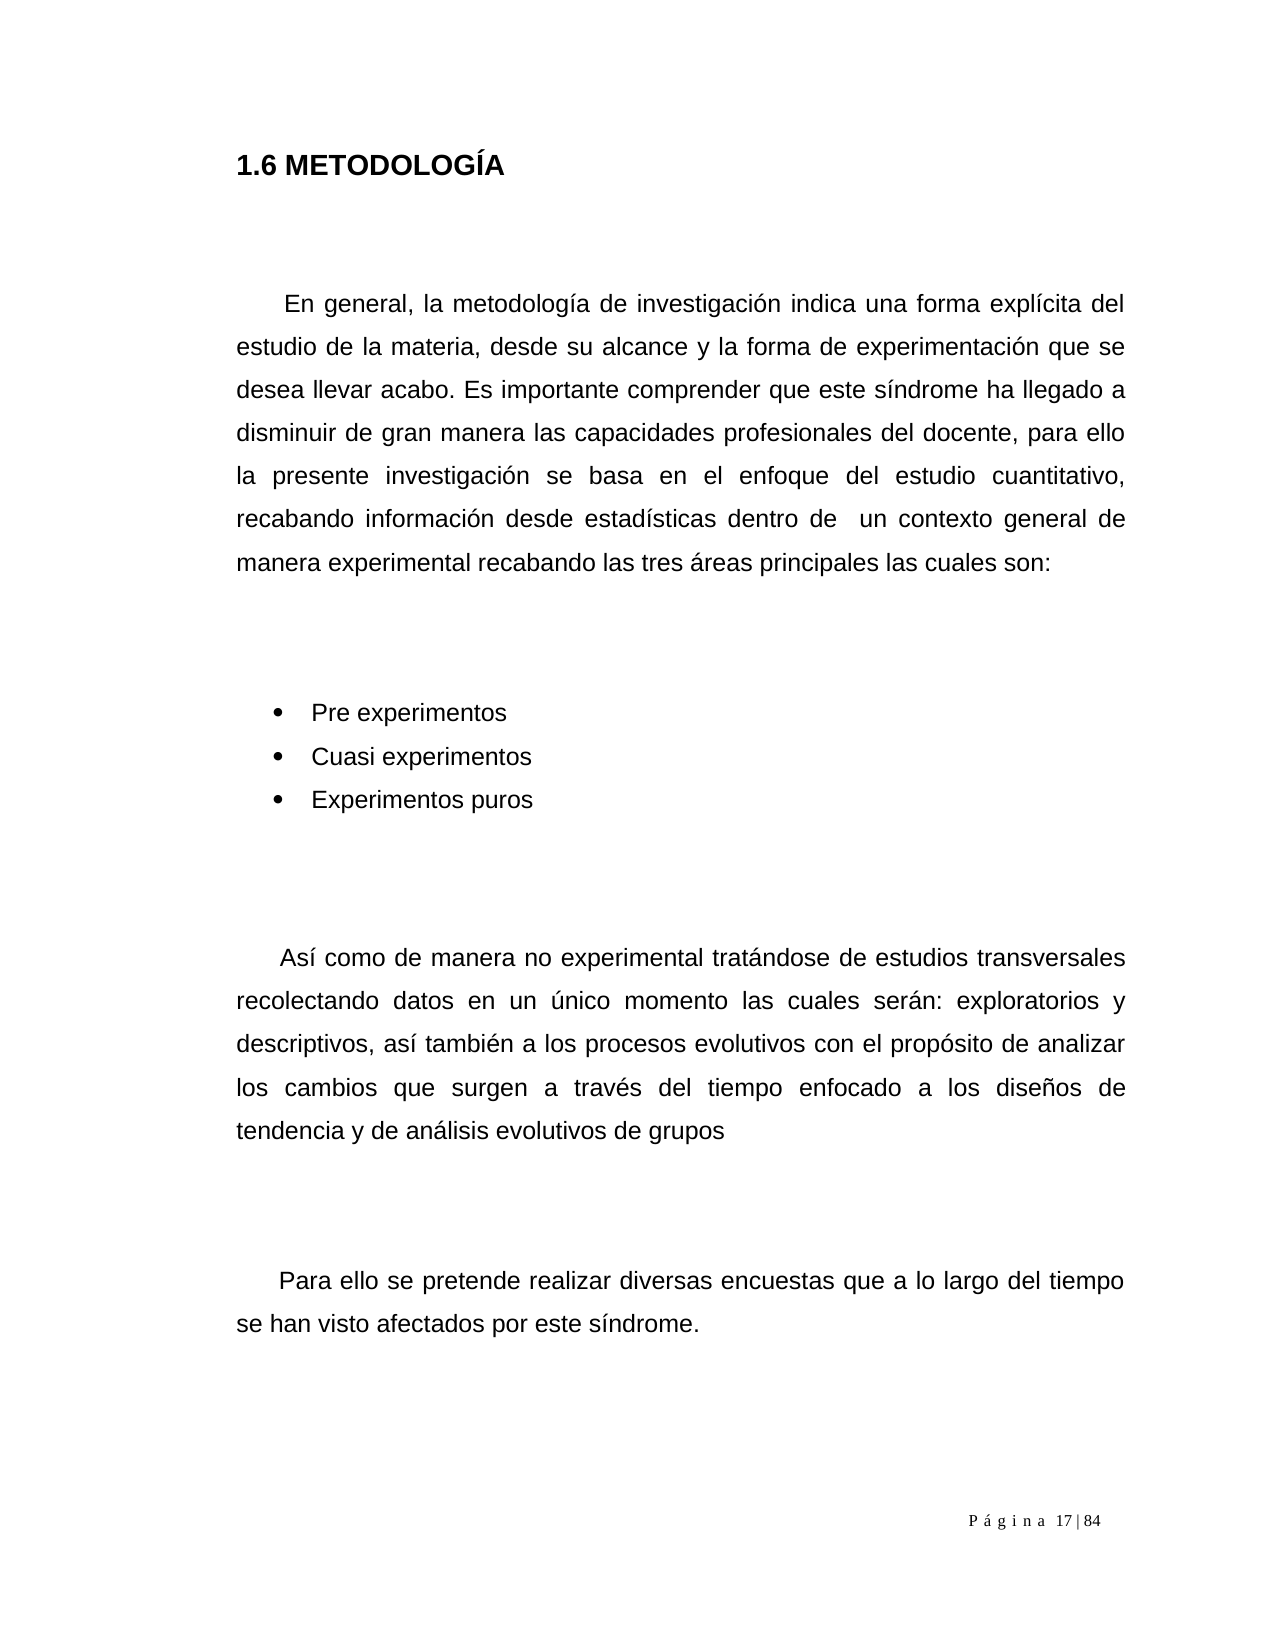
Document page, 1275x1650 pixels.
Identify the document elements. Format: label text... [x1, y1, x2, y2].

text En general, la metodología de investigación indica una forma explícita del estudio de la materia, desde su alcance y la forma de experimentación que se desea llevar acabo. Es importante comprender que este síndrome ha llegado a disminuir de gran manera las capacidades profesionales del docente, para ello la presente investigación se basa en el enfoque del estudio cuantitativo, recabando información desde estadísticas dentro de un contexto general de manera experimental recabando las tres áreas principales las cuales son: [236, 289, 1127, 576]
text Para ello se pretende realizar diversas encuestas que a lo largo del tiempo se han visto afectados por este síndrome. [236, 1266, 1127, 1338]
list Cuasi experimentos [274, 741, 1127, 770]
list Experimentos puros [274, 785, 1127, 813]
subtitle 1.6 METODOLOGÍA [236, 148, 1127, 181]
list Pre experimentos [274, 698, 1127, 727]
text Así como de manera no experimental tratándose de estudios transversales recolectando datos en un único momento las cuales serán: exploratorios y descriptivos, así también a los procesos evolutivos con el propósito de analizar los cambios que surgen a través del tiempo enfocado a los diseños de tendencia y de análisis evolutivos de grupos [236, 943, 1127, 1144]
